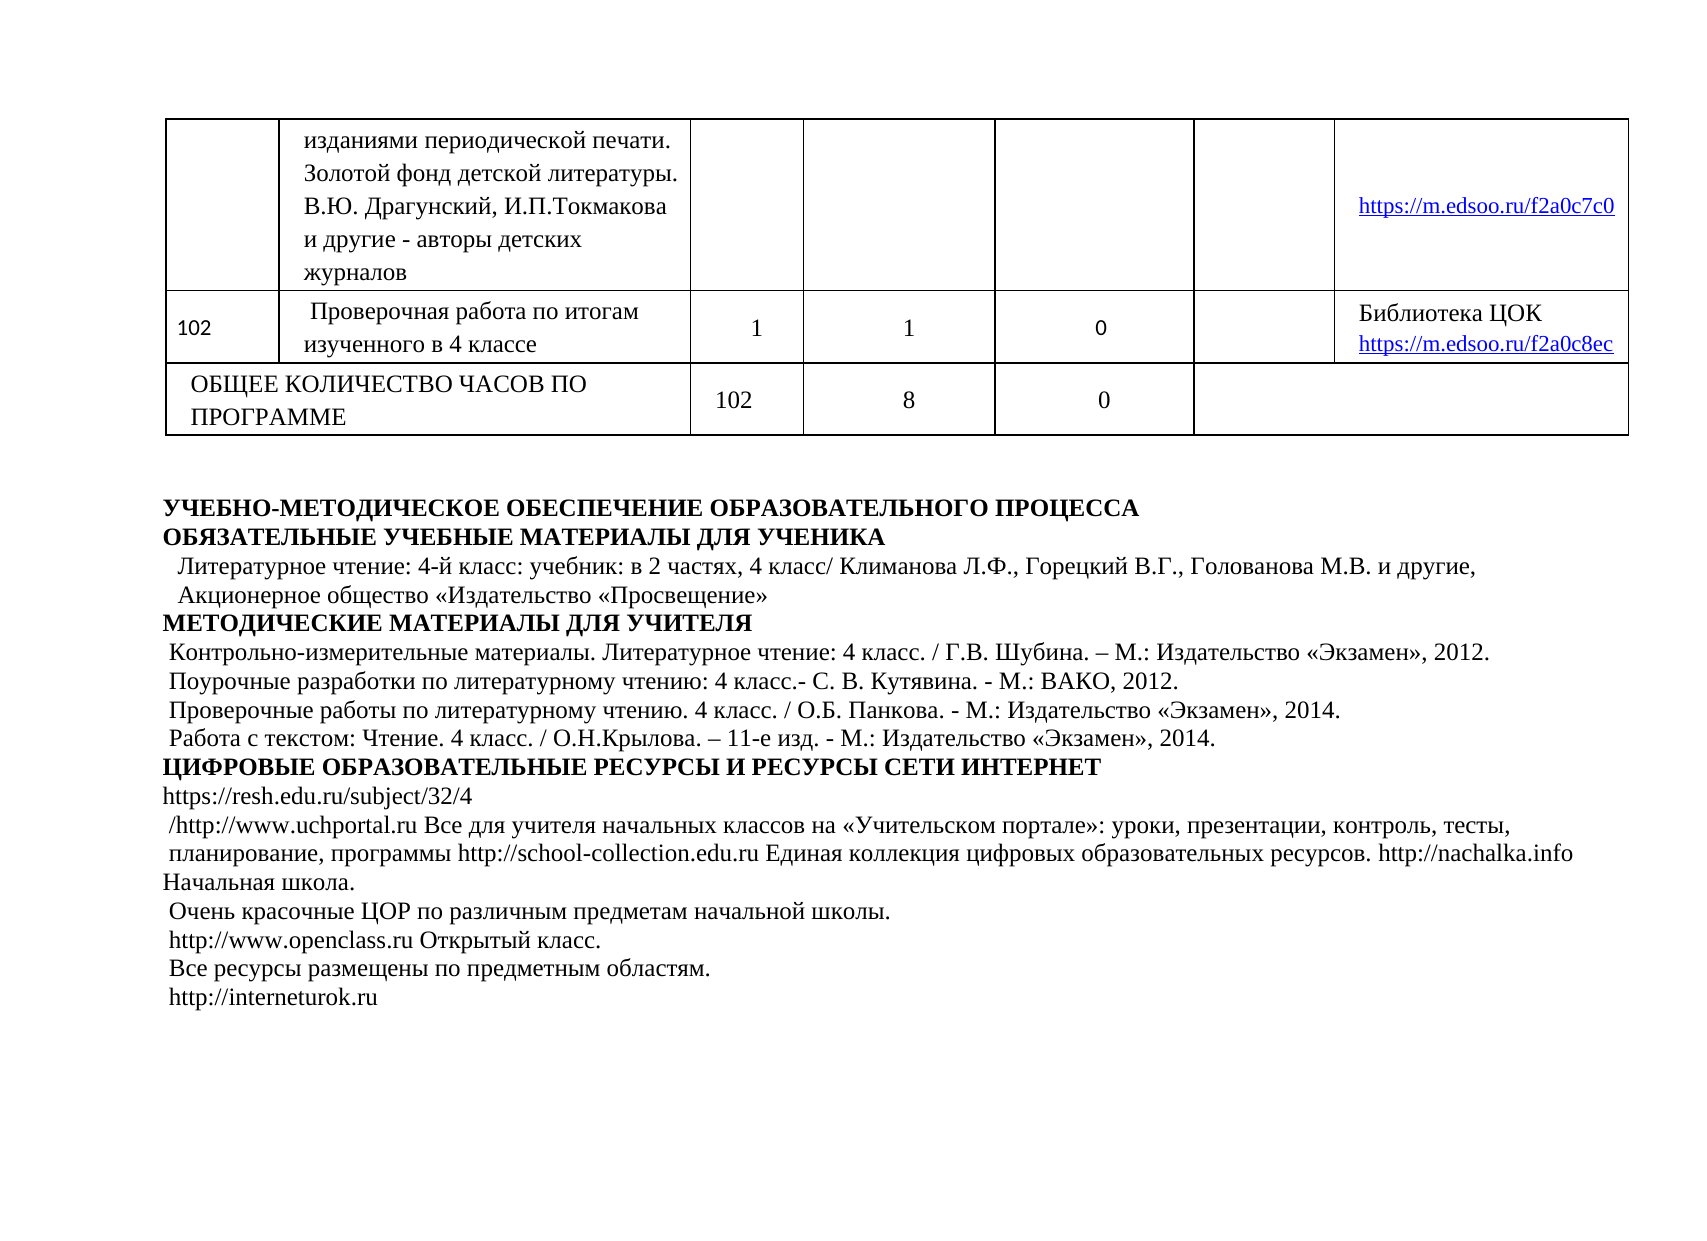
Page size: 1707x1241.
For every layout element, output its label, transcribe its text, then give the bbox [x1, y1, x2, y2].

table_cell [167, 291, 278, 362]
text УЧЕБНО-МЕТОДИЧЕСКОЕ ОБЕСПЕЧЕНИЕ ОБРАЗОВАТЕЛЬНОГО ПРОЦЕССА [162, 493, 1618, 522]
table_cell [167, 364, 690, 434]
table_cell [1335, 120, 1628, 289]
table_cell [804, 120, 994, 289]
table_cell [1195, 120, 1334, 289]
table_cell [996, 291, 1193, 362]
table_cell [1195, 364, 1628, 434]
text Контрольно-измерительные материалы. Литературное чтение: 4 класс. / Г.В. Шубина. – М.: Издательство «Экзамен», 2012. Поурочные разработки по литературному чтению: 4 класс.- С. В. Кутявина. - М.: ВАКО, 2012. Проверочные работы по литературному чтению. 4 класс. / О.Б. Панкова. - М.: Издательство «Экзамен», 2014. Работа с текстом: Чтение. 4 класс. / О.Н.Крылова. – 11-е изд. - М.: Издательство «Экзамен», 2014. [162, 637, 1618, 752]
text МЕТОДИЧЕСКИЕ МАТЕРИАЛЫ ДЛЯ УЧИТЕЛЯ [162, 608, 1618, 637]
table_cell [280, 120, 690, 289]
text ОБЯЗАТЕЛЬНЫЕ УЧЕБНЫЕ МАТЕРИАЛЫ ДЛЯ УЧЕНИКА [162, 522, 1618, 551]
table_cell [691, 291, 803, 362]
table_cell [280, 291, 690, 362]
text ​​‌https://resh.edu.ru/subject/32/4 /http://www.uchportal.ru Все для учителя начальных классов на «Учительском портале»: уроки, презентации, контроль, тесты, планирование, программы http://school-collection.edu.ru Единая коллекция цифровых образовательных ресурсов. http://nachalka.info Начальная школа. Очень красочные ЦОР по различным предметам начальной школы. http://www.openclass.ru Открытый класс. Все ресурсы размещены по предметным областям. http://interneturok.ru ‌​ [162, 781, 1618, 1040]
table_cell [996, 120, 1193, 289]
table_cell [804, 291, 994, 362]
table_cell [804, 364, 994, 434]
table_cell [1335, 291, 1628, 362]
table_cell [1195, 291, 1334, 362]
text ЦИФРОВЫЕ ОБРАЗОВАТЕЛЬНЫЕ РЕСУРСЫ И РЕСУРСЫ СЕТИ ИНТЕРНЕТ [162, 752, 1618, 781]
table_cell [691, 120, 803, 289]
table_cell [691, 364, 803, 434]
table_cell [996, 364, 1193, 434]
text Литературное чтение: 4-й класс: учебник: в 2 частях, 4 класс/ Климанова Л.Ф., Горецкий В.Г., Голованова М.В. и другие, Акционерное общество «Издательство «Просвещение»‌​ [177, 551, 1618, 608]
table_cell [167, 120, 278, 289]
